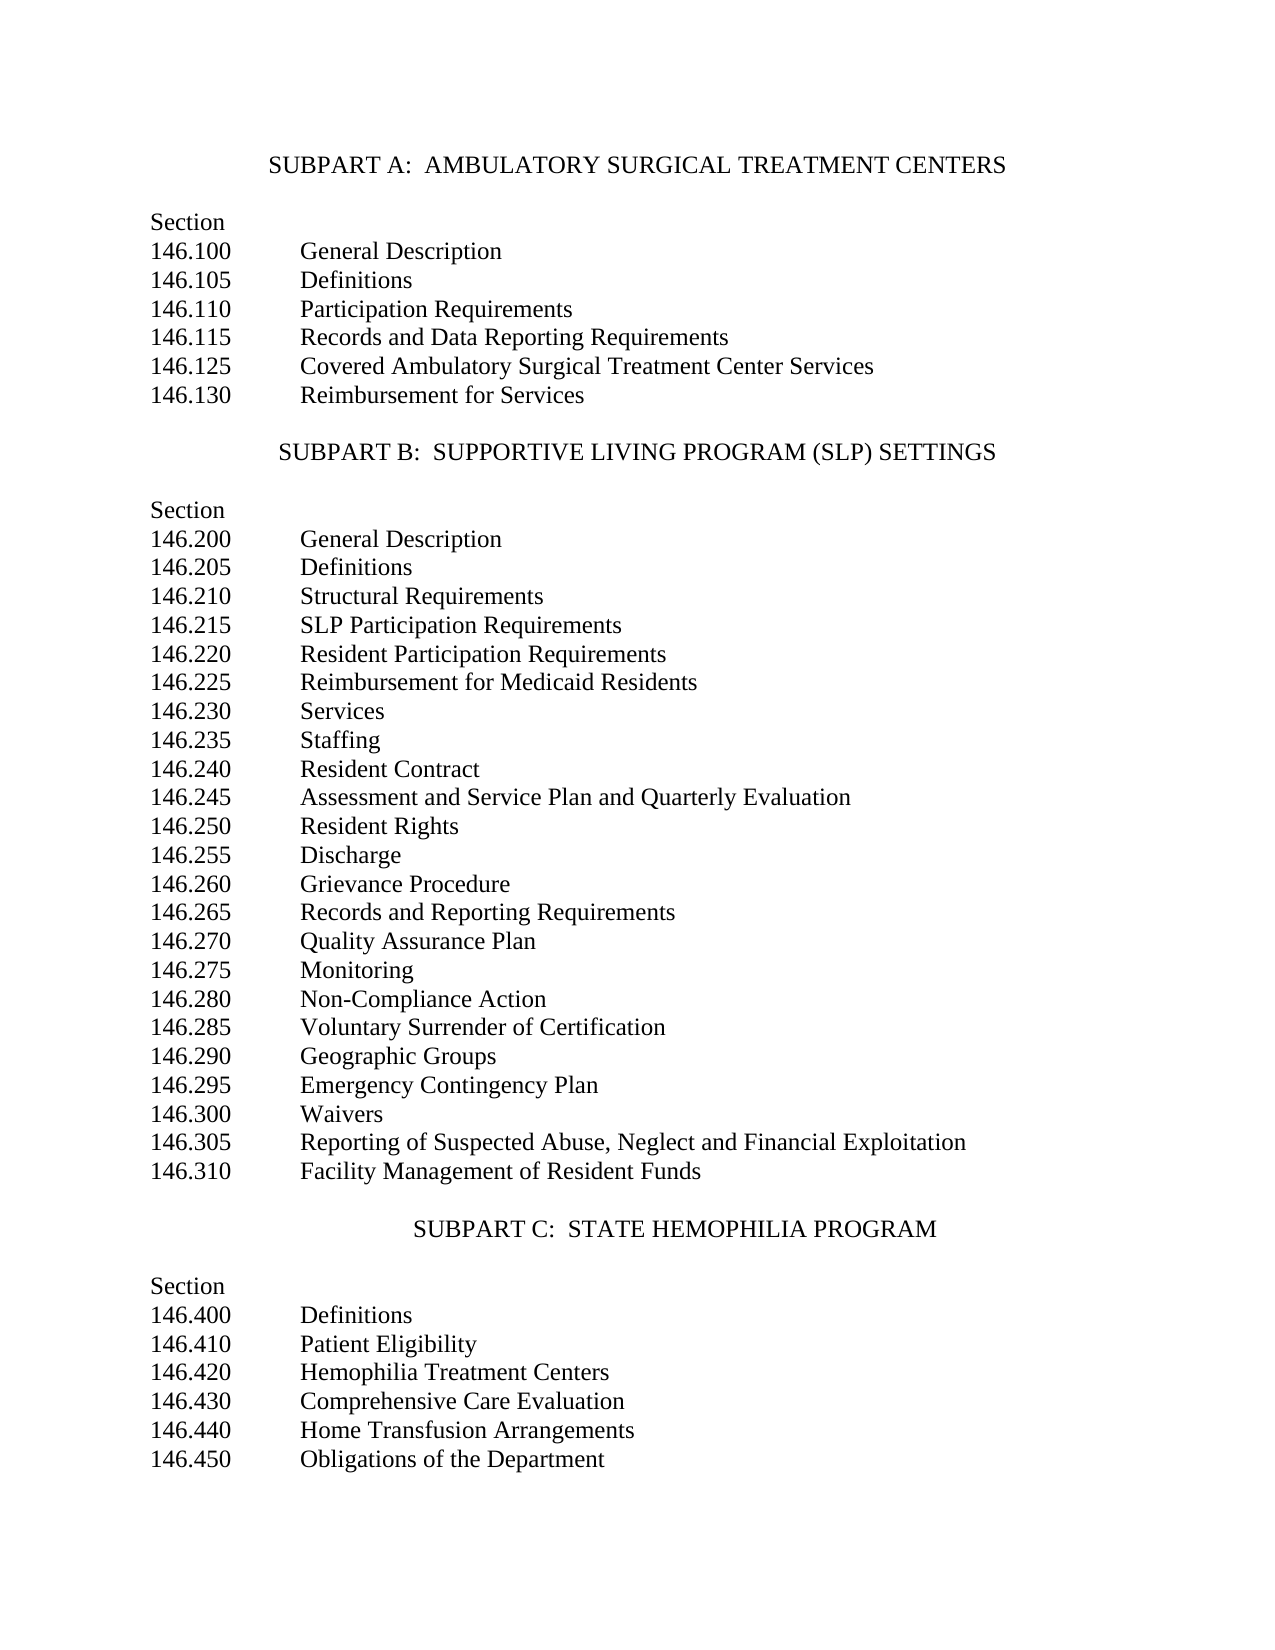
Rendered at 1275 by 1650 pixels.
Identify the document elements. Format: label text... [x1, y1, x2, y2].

text 146.430 Comprehensive Care Evaluation [150, 1386, 1125, 1415]
text 146.275 Monitoring [150, 955, 1125, 984]
text 146.450 Obligations of the Department [150, 1444, 1125, 1472]
text 146.270 Quality Assurance Plan [150, 926, 1125, 955]
text 146.440 Home Transfusion Arrangements [150, 1415, 1125, 1444]
text 146.220 Resident Participation Requirements [150, 639, 1125, 667]
text 146.115 Records and Data Reporting Requirements [150, 322, 1125, 351]
text 146.230 Services [150, 696, 1125, 725]
text 146.290 Geographic Groups [150, 1041, 1125, 1070]
text SUBPART B: SUPPORTIVE LIVING PROGRAM (SLP) SETTINGS [150, 437, 1125, 466]
text 146.130 Reimbursement for Services [150, 380, 1125, 409]
text 146.210 Structural Requirements [150, 581, 1125, 610]
text 146.285 Voluntary Surrender of Certification [150, 1012, 1125, 1041]
text Section [150, 207, 1125, 236]
text 146.280 Non-Compliance Action [150, 984, 1125, 1012]
text Section [150, 495, 1125, 524]
text SUBPART A: AMBULATORY SURGICAL TREATMENT CENTERS [150, 150, 1125, 179]
text 146.205 Definitions [150, 552, 1125, 581]
text 146.295 Emergency Contingency Plan [150, 1070, 1125, 1099]
text 146.300 Waivers [150, 1099, 1125, 1127]
text 146.200 General Description [150, 524, 1125, 552]
text 146.265 Records and Reporting Requirements [150, 897, 1125, 926]
text 146.215 SLP Participation Requirements [150, 610, 1125, 639]
text 146.255 Discharge [150, 840, 1125, 869]
text 146.420 Hemophilia Treatment Centers [150, 1357, 1125, 1386]
text 146.245 Assessment and Service Plan and Quarterly Evaluation [150, 782, 1125, 811]
text 146.235 Staffing [150, 725, 1125, 754]
text 146.260 Grievance Procedure [150, 869, 1125, 897]
text 146.100 General Description [150, 236, 1125, 265]
text 146.310 Facility Management of Resident Funds [150, 1156, 1125, 1185]
text 146.410 Patient Eligibility [150, 1329, 1125, 1357]
text Section [150, 1271, 1125, 1300]
text 146.225 Reimbursement for Medicaid Residents [150, 667, 1125, 696]
text 146.125 Covered Ambulatory Surgical Treatment Center Services [150, 351, 1125, 380]
text 146.250 Resident Rights [150, 811, 1125, 840]
text SUBPART C: STATE HEMOPHILIA PROGRAM [150, 1214, 1125, 1242]
text 146.305 Reporting of Suspected Abuse, Neglect and Financial Exploitation [150, 1127, 1125, 1156]
text 146.240 Resident Contract [150, 754, 1125, 782]
text 146.105 Definitions [150, 265, 1125, 294]
text 146.110 Participation Requirements [150, 294, 1125, 322]
text 146.400 Definitions [150, 1300, 1125, 1329]
